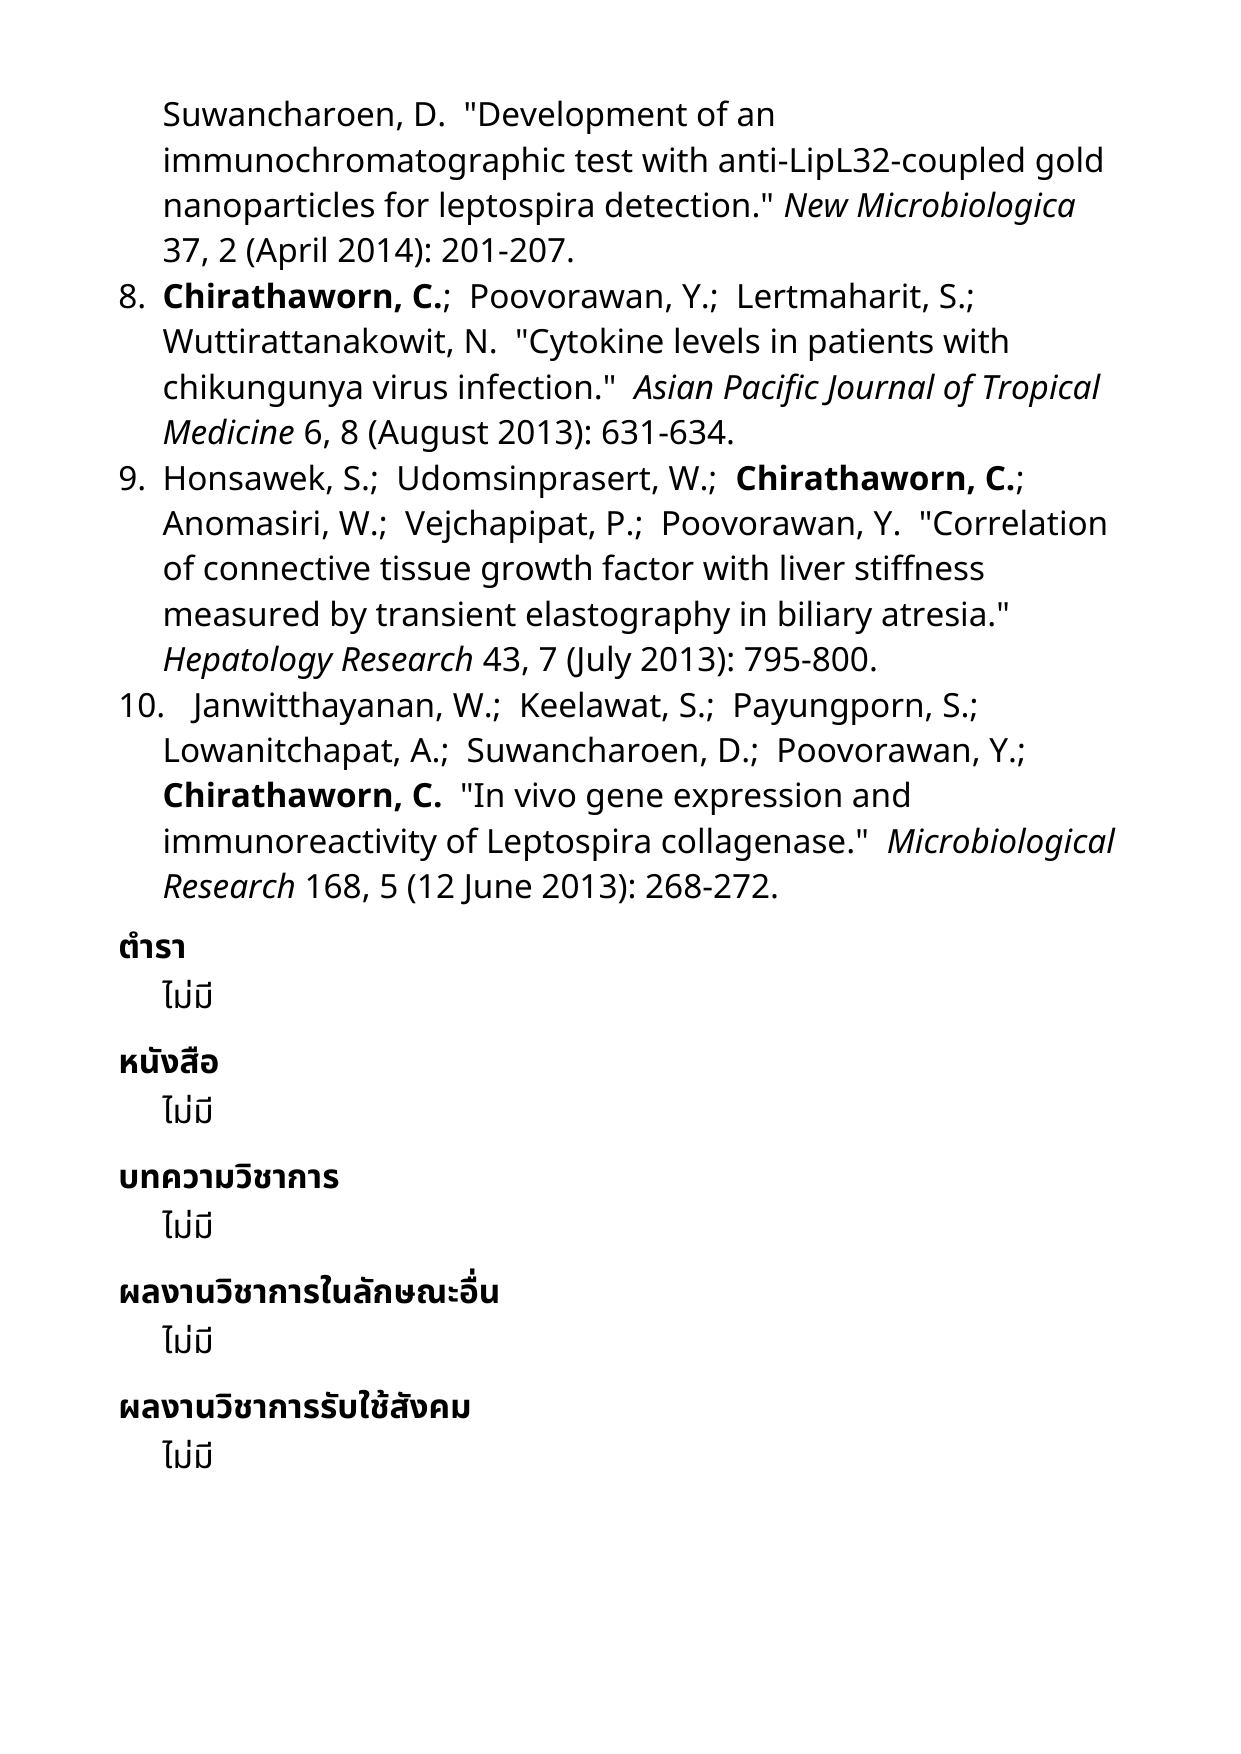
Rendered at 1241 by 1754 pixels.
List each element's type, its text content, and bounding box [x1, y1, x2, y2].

text ไม่มี [118, 973, 1119, 1023]
text หนังสือ [118, 1038, 1119, 1088]
list Janwitthayanan, W.; Keelawat, S.; Payungporn, S.; Lowanitchapat, A.; Suwancharoen, D.; Poovorawan, Y.; Chirathaworn, C. "In vivo gene expression and immunoreactivity of Leptospira collagenase." Microbiological Research 168, 5 (12 June 2013): 268-272. [118, 681, 1118, 908]
list Chirathaworn, C.; Poovorawan, Y.; Lertmaharit, S.; Wuttirattanakowit, N. "Cytokine levels in patients with chikungunya virus infection." Asian Pacific Journal of Tropical Medicine 6, 8 (August 2013): 631-634. [118, 273, 1118, 454]
text ตำรา [118, 923, 1119, 973]
text ไม่มี [118, 1088, 1119, 1138]
text ผลงานวิชาการในลักษณะอื่น [118, 1268, 1119, 1318]
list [118, 91, 1118, 273]
list Honsawek, S.; Udomsinprasert, W.; Chirathaworn, C.; Anomasiri, W.; Vejchapipat, P.; Poovorawan, Y. "Correlation of connective tissue growth factor with liver stiffness measured by transient elastography in biliary atresia." Hepatology Research 43, 7 (July 2013): 795-800. [118, 454, 1118, 681]
text ไม่มี [118, 1433, 1122, 1483]
text ไม่มี [118, 1203, 1119, 1253]
text ไม่มี [118, 1318, 1122, 1368]
text บทความวิชาการ [118, 1153, 1119, 1203]
text ผลงานวิชาการรับใช้สังคม [118, 1383, 1122, 1433]
